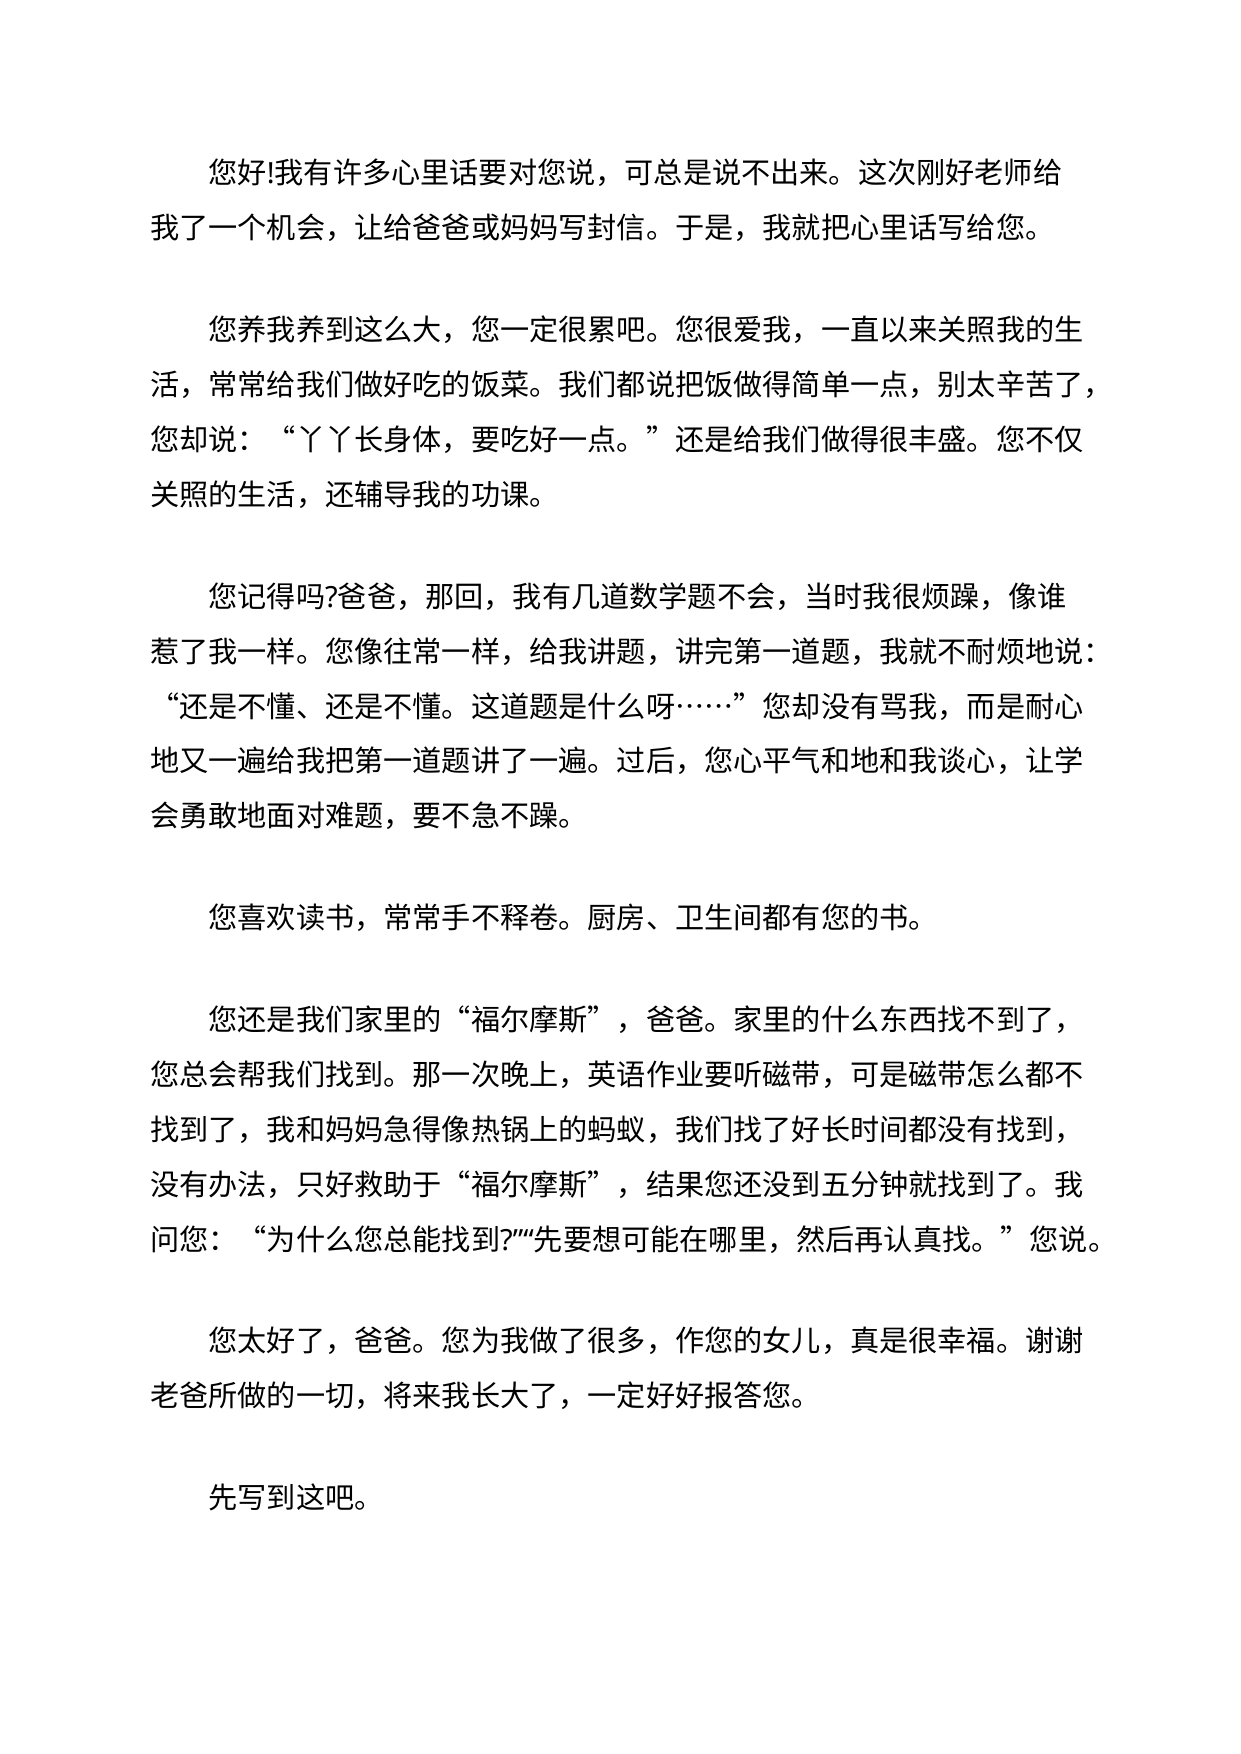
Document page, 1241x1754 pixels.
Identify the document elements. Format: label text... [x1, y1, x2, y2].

text 您喜欢读书，常常手不释卷。厨房、卫生间都有您的书。 [150, 895, 1090, 937]
text 您记得吗?爸爸，那回，我有几道数学题不会，当时我很烦躁，像谁惹了我一样。您像往常一样，给我讲题，讲完第一道题，我就不耐烦地说：“还是不懂、还是不懂。这道题是什么呀……”您却没有骂我，而是耐心地又一遍给我把第一道题讲了一遍。过后，您心平气和地和我谈心，让学会勇敢地面对难题，要不急不躁。 [150, 573, 1090, 835]
text 您太好了，爸爸。您为我做了很多，作您的女儿，真是很幸福。谢谢老爸所做的一切，将来我长大了，一定好好报答您。 [150, 1318, 1090, 1415]
text 您好!我有许多心里话要对您说，可总是说不出来。这次刚好老师给我了一个机会，让给爸爸或妈妈写封信。于是，我就把心里话写给您。 [150, 150, 1090, 247]
text 先写到这吧。 [150, 1475, 1090, 1517]
text 您养我养到这么大，您一定很累吧。您很爱我，一直以来关照我的生活，常常给我们做好吃的饭菜。我们都说把饭做得简单一点，别太辛苦了，您却说：“丫丫长身体，要吃好一点。”还是给我们做得很丰盛。您不仅关照的生活，还辅导我的功课。 [150, 307, 1090, 514]
text 您还是我们家里的“福尔摩斯”，爸爸。家里的什么东西找不到了，您总会帮我们找到。那一次晚上，英语作业要听磁带，可是磁带怎么都不找到了，我和妈妈急得像热锅上的蚂蚁，我们找了好长时间都没有找到，没有办法，只好救助于“福尔摩斯”，结果您还没到五分钟就找到了。我问您：“为什么您总能找到?”“先要想可能在哪里，然后再认真找。”您说。 [150, 996, 1090, 1258]
